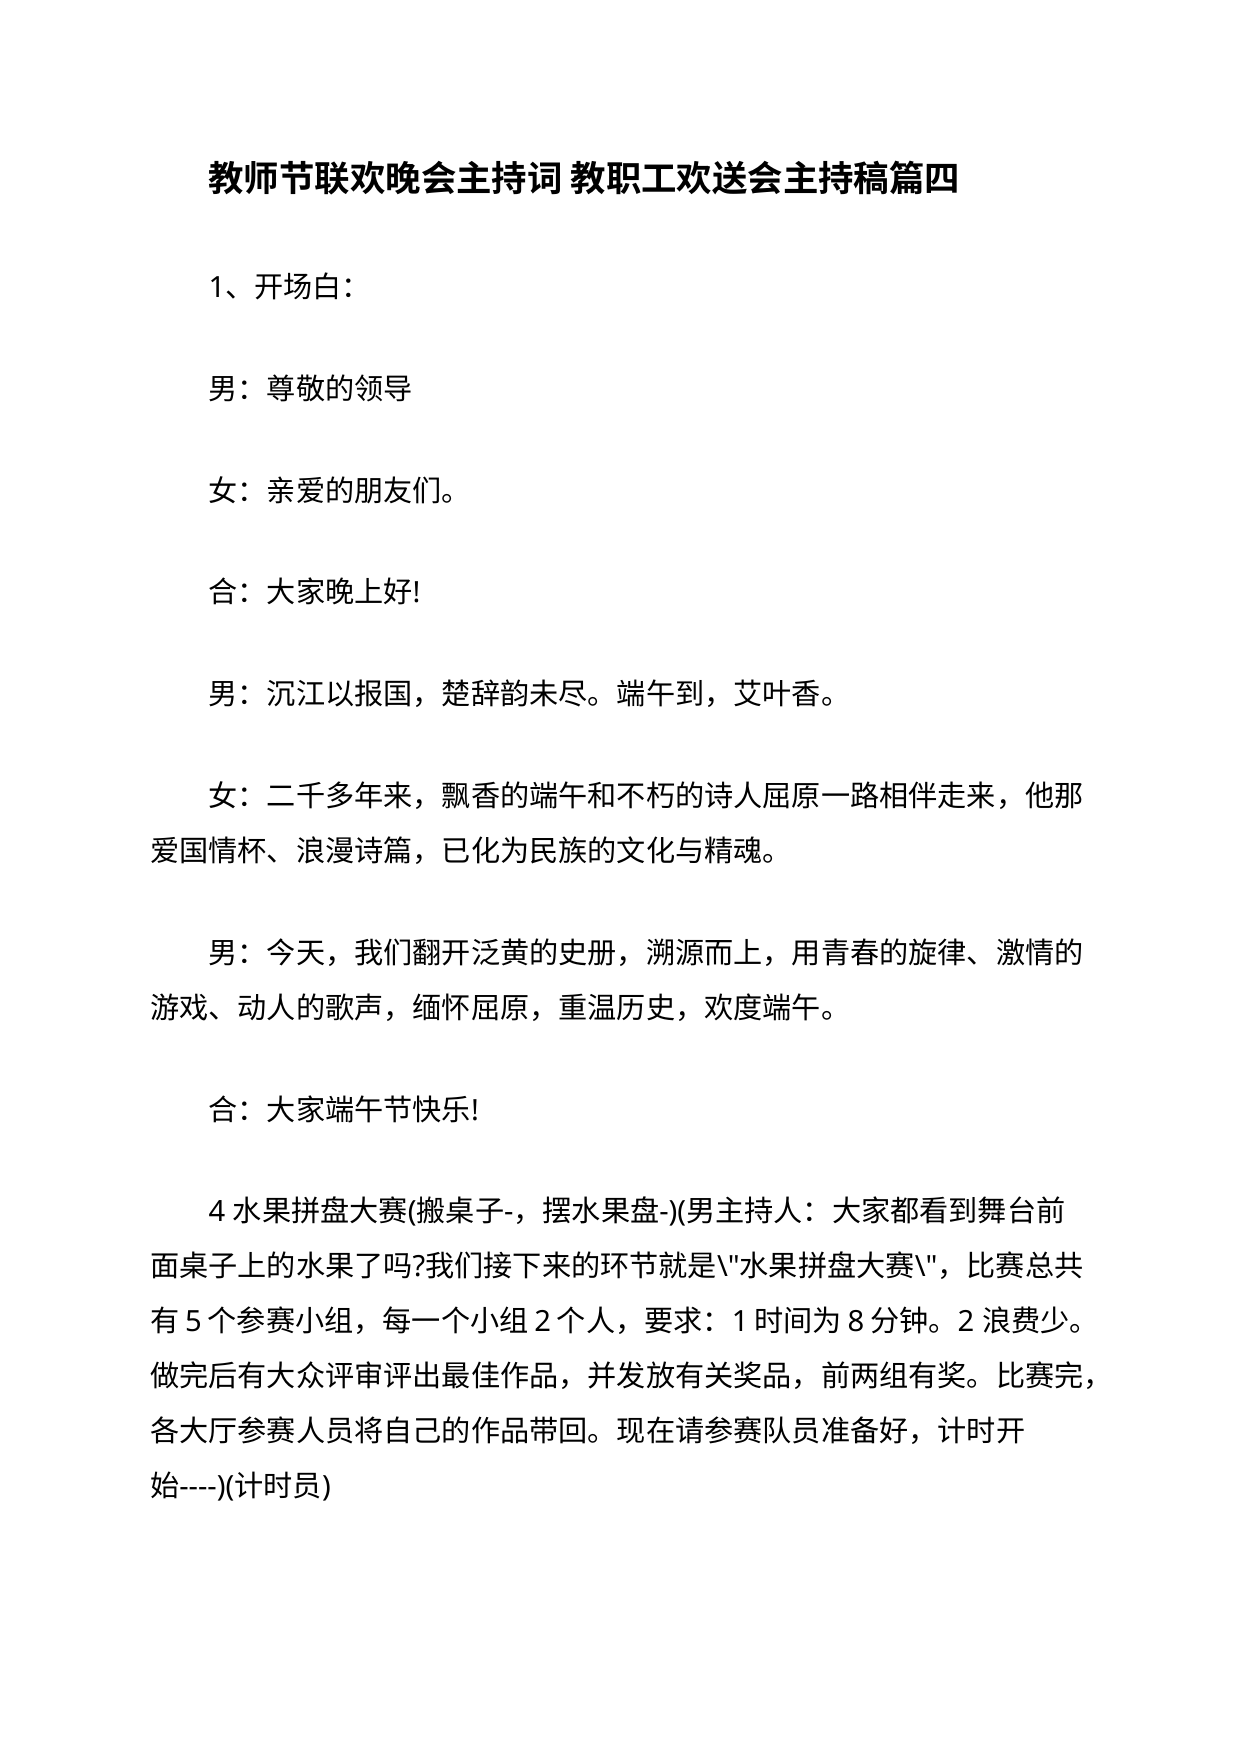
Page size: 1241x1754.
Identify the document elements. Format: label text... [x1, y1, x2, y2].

text 男：尊敬的领导 [150, 365, 1090, 408]
text 女：二千多年来，飘香的端午和不朽的诗人屈原一路相伴走来，他那爱国情杯、浪漫诗篇，已化为民族的文化与精魂。 [150, 773, 1090, 870]
text 女：亲爱的朋友们。 [150, 467, 1090, 509]
text 合：大家端午节快乐! [150, 1086, 1090, 1128]
text 4 水果拼盘大赛(搬桌子-，摆水果盘-)(男主持人：大家都看到舞台前面桌子上的水果了吗?我们接下来的环节就是\"水果拼盘大赛\"，比赛总共有5个参赛小组，每一个小组2个人，要求：1时间为8分钟。2 浪费少。做完后有大众评审评出最佳作品，并发放有关奖品，前两组有奖。比赛完，各大厅参赛人员将自己的作品带回。现在请参赛队员准备好，计时开始----)(计时员) [150, 1188, 1090, 1505]
text 教师节联欢晚会主持词 教职工欢送会主持稿篇四 [150, 150, 1090, 201]
text 1、开场白： [150, 263, 1090, 306]
text 男：今天，我们翻开泛黄的史册，溯源而上，用青春的旋律、激情的游戏、动人的歌声，缅怀屈原，重温历史，欢度端午。 [150, 929, 1090, 1027]
text 男：沉江以报国，楚辞韵未尽。端午到，艾叶香。 [150, 671, 1090, 713]
text 合：大家晚上好! [150, 569, 1090, 611]
